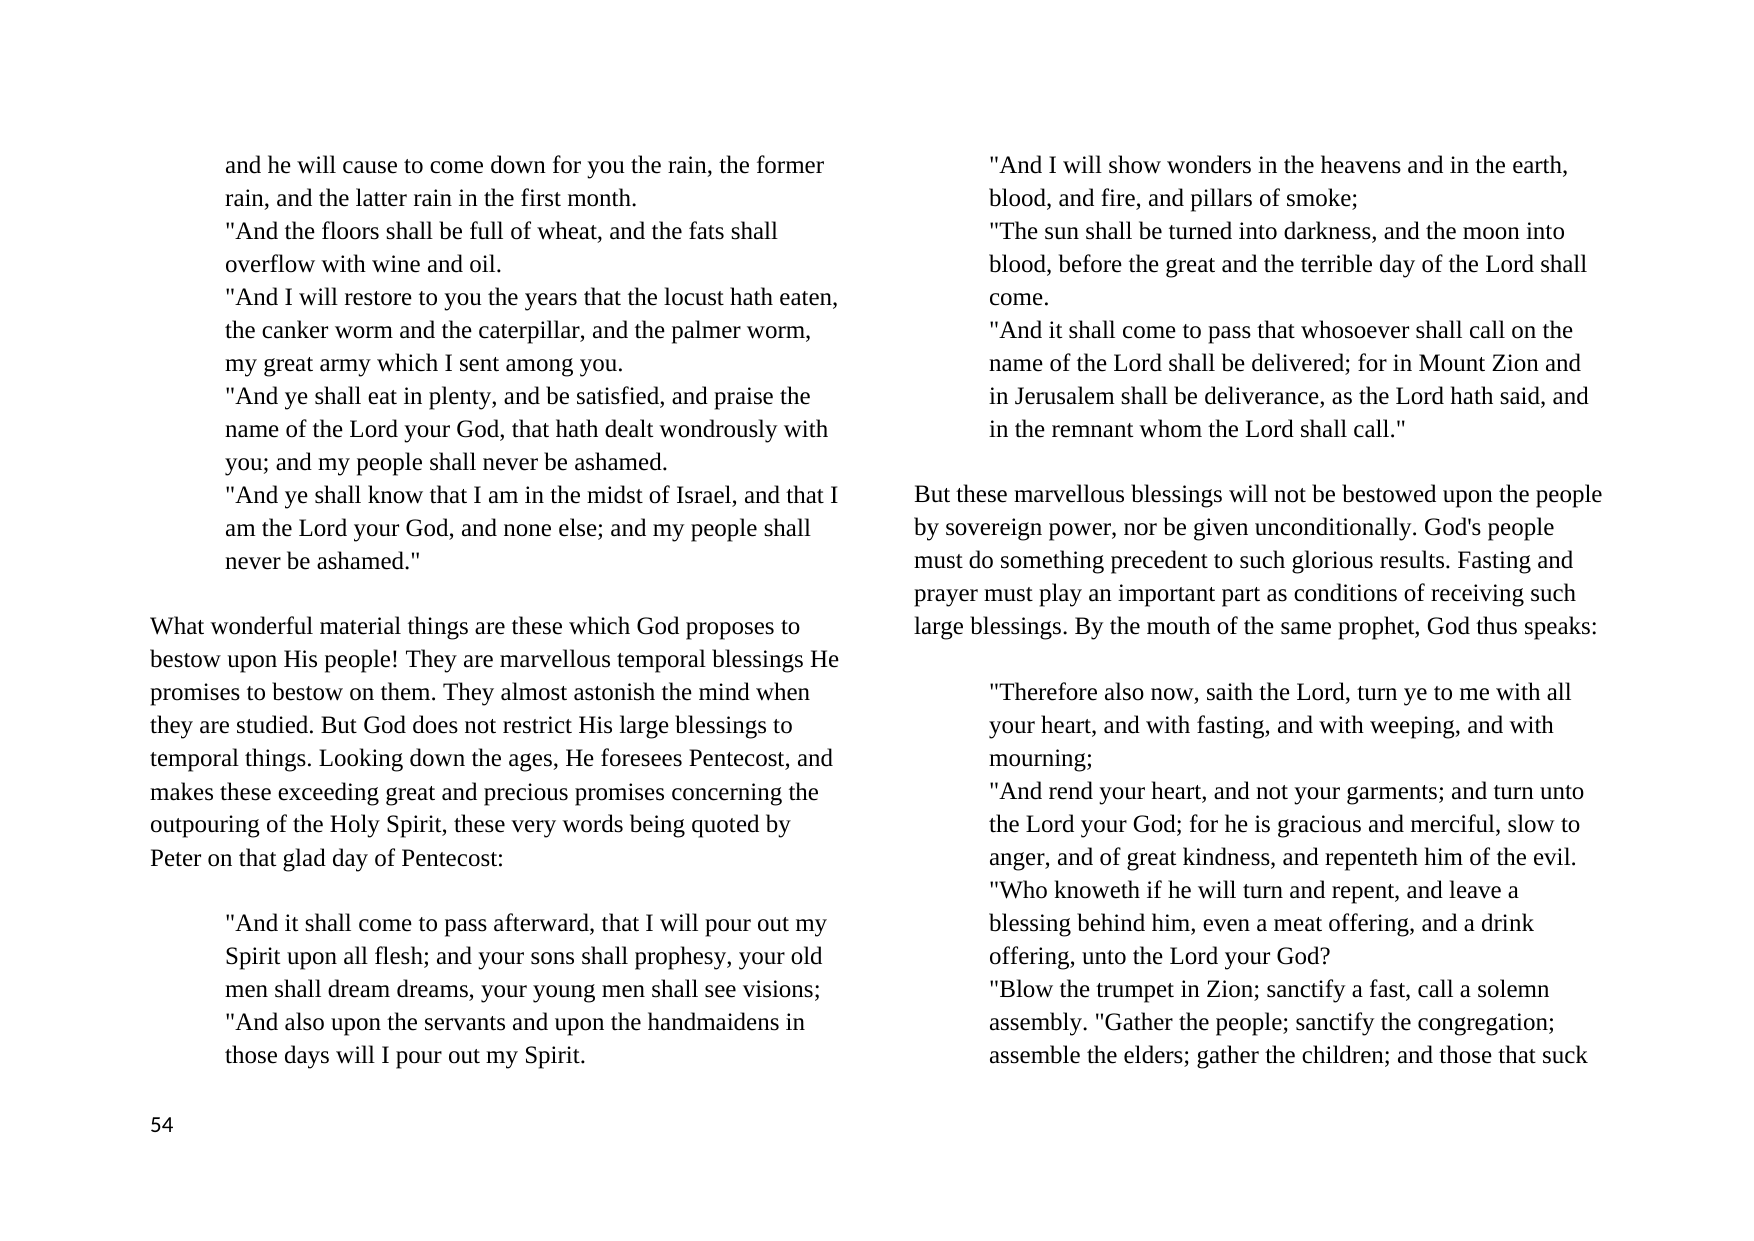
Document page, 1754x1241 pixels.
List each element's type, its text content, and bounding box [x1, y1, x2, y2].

text Peter on that glad day of Pentecost: [150, 843, 840, 871]
text But these marvellous blessings will not be bestowed upon the people by sovereign power, nor be given unconditionally. God's people must do something precedent to such glorious results. Fasting and prayer must play an important part as conditions of receiving such large blessings. By the mouth of the same prophet, God thus speaks: [914, 479, 1604, 640]
text "And it shall come to pass afterward, that I will pour out my Spirit upon all flesh; and your sons shall prophesy, your old men shall dream dreams, your young men shall see visions; [225, 908, 840, 1003]
text "And I will restore to you the years that the locust hath eaten, the canker worm and the caterpillar, and the palmer worm, my great army which I sent among you. [225, 282, 840, 377]
text "And ye shall eat in plenty, and be satisfied, and praise the name of the Lord your God, that hath dealt wondrously with you; and my people shall never be ashamed. [225, 381, 840, 476]
text "And I will show wonders in the heavens and in the earth, blood, and fire, and pillars of smoke; [989, 150, 1604, 212]
text "Who knoweth if he will turn and repent, and leave a blessing behind him, even a meat offering, and a drink offering, unto the Lord your God? [989, 875, 1604, 969]
text "Therefore also now, saith the Lord, turn ye to me with all your heart, and with fasting, and with weeping, and with mourning; [989, 677, 1604, 771]
text "And the floors shall be full of wheat, and the fats shall overflow with wine and oil. [225, 216, 840, 278]
text "And it shall come to pass that whosoever shall call on the name of the Lord shall be delivered; for in Mount Zion and in Jerusalem shall be deliverance, as the Lord hath said, and in the remnant whom the Lord shall call." [989, 315, 1604, 443]
text "And ye shall know that I am in the midst of Israel, and that I am the Lord your God, and none else; and my people shall never be ashamed." [225, 480, 840, 575]
text What wonderful material things are these which God proposes to bestow upon His people! They are marvellous temporal blessings He promises to bestow on them. They almost astonish the mind when they are studied. But God does not restrict His large blessings to temporal things. Looking down the ages, He foresees Pentecost, and makes these exceeding great and precious promises concerning the outpouring of the Holy Spirit, these very words being quoted by [150, 611, 840, 838]
text "The sun shall be turned into darkness, and the moon into blood, before the great and the terrible day of the Lord shall come. [989, 216, 1604, 311]
text "And rend your heart, and not your garments; and turn unto the Lord your God; for he is gracious and merciful, slow to anger, and of great kindness, and repenteth him of the evil. [989, 776, 1604, 871]
text "And also upon the servants and upon the handmaidens in those days will I pour out my Spirit. [225, 1007, 840, 1069]
